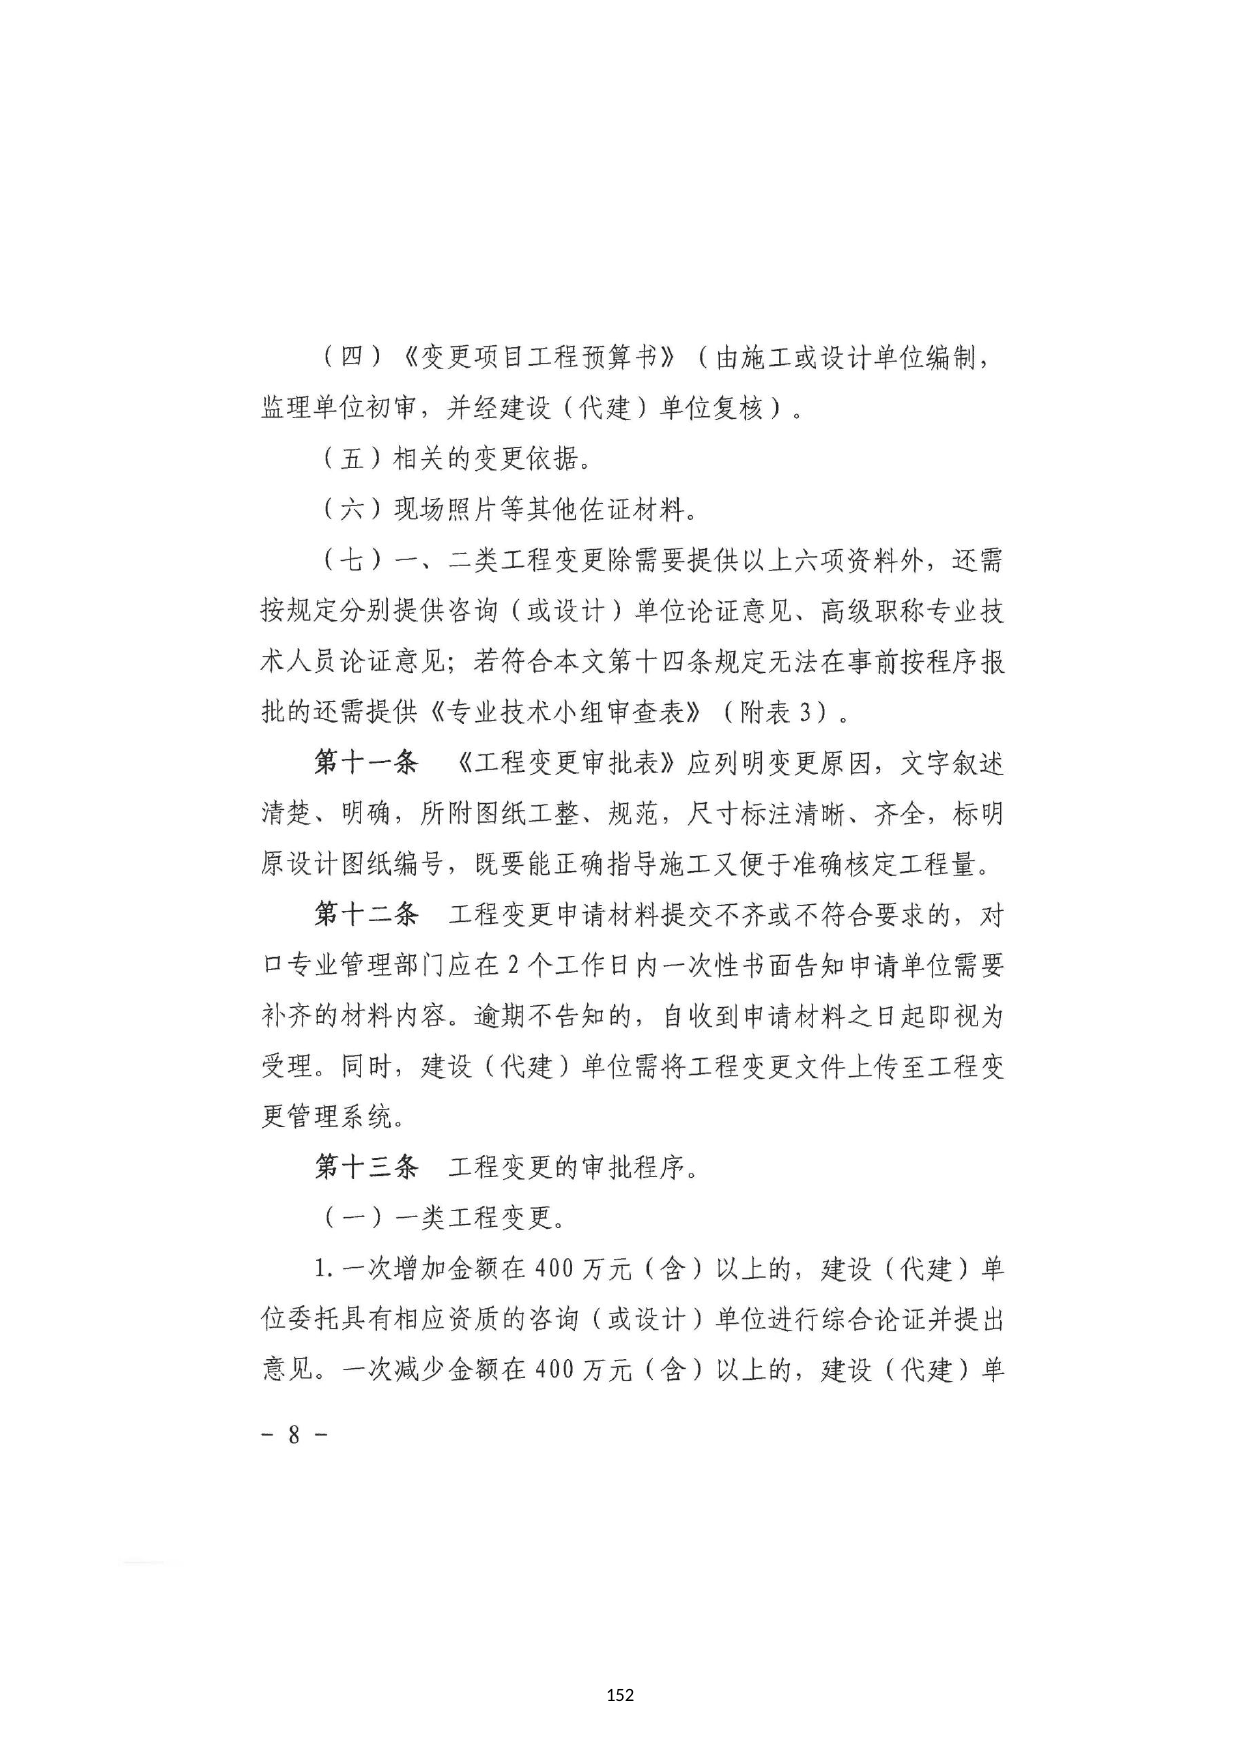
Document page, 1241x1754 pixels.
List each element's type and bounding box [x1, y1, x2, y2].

picture [118, 147, 1122, 1567]
